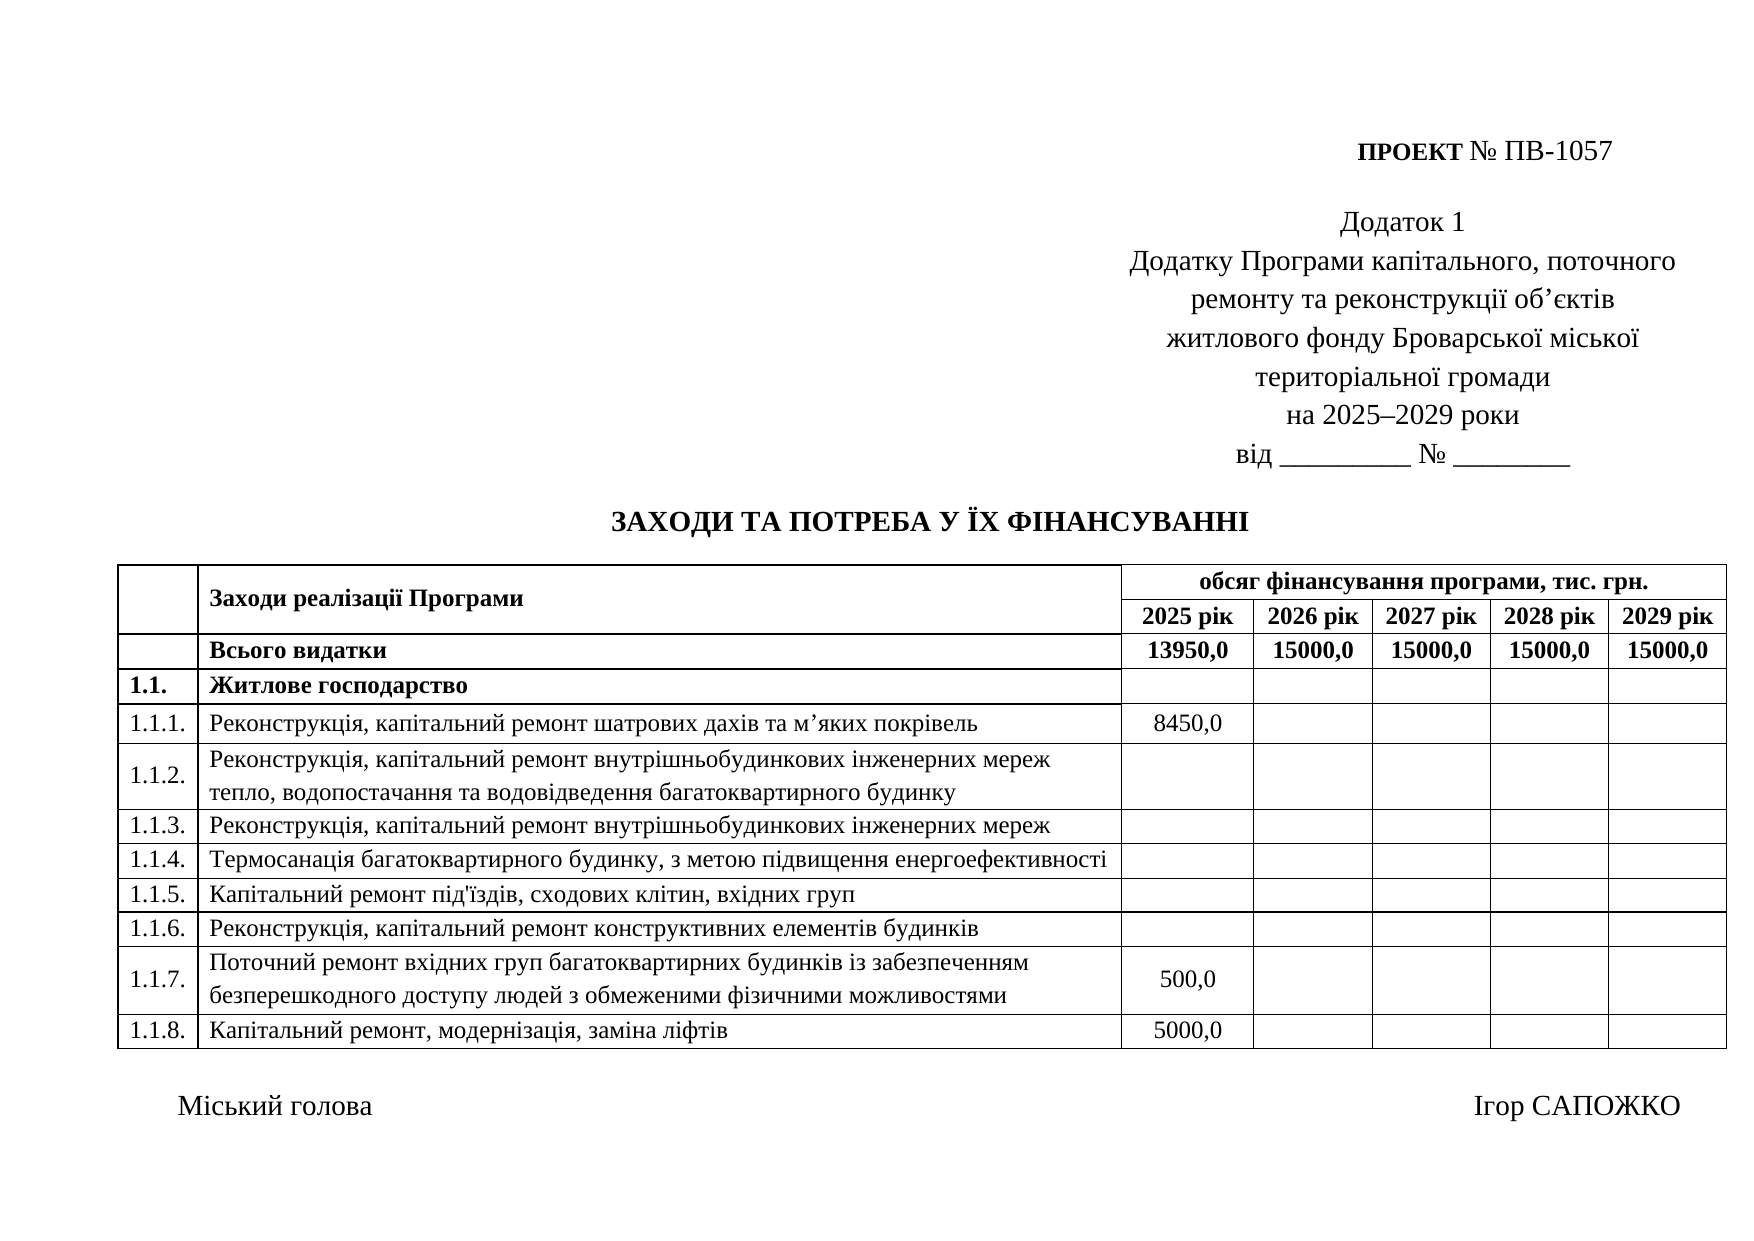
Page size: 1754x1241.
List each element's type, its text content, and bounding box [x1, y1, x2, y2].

text Міський голова Ігор САПОЖКО [177, 1088, 1683, 1121]
table_cell 15000,0 [1373, 634, 1490, 668]
table_cell [119, 635, 197, 668]
table_cell Термосанація багатоквартирного будинку, з метою підвищення енергоефективності [199, 844, 1121, 877]
table_cell Поточний ремонт вхідних груп багатоквартирних будинків із забезпеченням безперешкодного доступу людей з обмеженими фізичними можливостями [199, 947, 1121, 1014]
table_cell [1254, 879, 1372, 911]
table_cell 2028 рік [1491, 600, 1608, 633]
table_cell [1609, 1015, 1726, 1048]
table_cell 1.1.7. [119, 947, 197, 1014]
table_cell [1254, 669, 1372, 703]
table_cell [1122, 844, 1253, 877]
text Додаток 1 [1122, 204, 1683, 238]
text Додатку Програми капітального, поточного ремонту та реконструкції об’єктів житлового фонду Броварської міської територіальної громади [1122, 243, 1683, 392]
text ПРОЕКТ № ПВ-1057 [1240, 133, 1683, 166]
table_cell [1491, 844, 1608, 877]
table_cell 2029 рік [1609, 600, 1726, 633]
table_cell 1.1.5. [119, 879, 197, 911]
table_cell [1373, 744, 1490, 809]
table_cell [1122, 810, 1253, 843]
table_cell [1491, 704, 1608, 743]
table_cell [1254, 810, 1372, 843]
table_cell [1373, 1015, 1490, 1048]
table_cell [1373, 810, 1490, 843]
table_cell 8450,0 [1122, 704, 1253, 743]
table_cell 1.1.3. [119, 810, 197, 843]
table_cell 13950,0 [1122, 634, 1253, 668]
table_cell 1.1.6. [119, 913, 197, 946]
table_cell 15000,0 [1609, 634, 1726, 668]
table_cell [1254, 704, 1372, 743]
table_cell 1.1.4. [119, 844, 197, 877]
table_cell [1491, 810, 1608, 843]
table_header [119, 566, 197, 633]
table_cell 15000,0 [1254, 634, 1372, 668]
table_cell [1254, 913, 1372, 946]
table_cell Реконструкція, капітальний ремонт внутрішньобудинкових інженерних мереж [199, 810, 1121, 843]
table_cell [1609, 704, 1726, 743]
table_cell [1254, 1015, 1372, 1048]
table_cell 1.1.8. [119, 1015, 197, 1048]
table_cell [1491, 744, 1608, 809]
table_cell [1609, 879, 1726, 911]
table_cell [1373, 913, 1490, 946]
table_cell [1491, 913, 1608, 946]
table_cell Капітальний ремонт, модернізація, заміна ліфтів [199, 1015, 1121, 1048]
table_cell 15000,0 [1491, 634, 1608, 668]
text на 2025–2029 роки [1122, 397, 1683, 431]
table_cell [1609, 947, 1726, 1014]
table_cell [1373, 704, 1490, 743]
text ЗАХОДИ ТА ПОТРЕБА У ЇХ ФІНАНСУВАННІ [177, 504, 1683, 538]
table_cell Реконструкція, капітальний ремонт конструктивних елементів будинків [199, 913, 1121, 946]
table_cell [1373, 844, 1490, 877]
table_cell 1.1.2. [119, 744, 197, 809]
table_cell [1491, 947, 1608, 1014]
table_cell 1.1. [119, 670, 197, 703]
table_cell [1609, 744, 1726, 809]
table_cell [1373, 879, 1490, 911]
table_header Заходи реалізації Програми [199, 566, 1121, 633]
table_cell [1122, 669, 1253, 703]
table_cell [1609, 810, 1726, 843]
table_cell [1122, 913, 1253, 946]
table_cell [1254, 947, 1372, 1014]
text від _________ № ________ [1122, 436, 1683, 469]
table_header обсяг фінансування програми, тис. грн. [1122, 565, 1726, 599]
table_cell [1609, 669, 1726, 703]
table_cell Реконструкція, капітальний ремонт шатрових дахів та м’яких покрівель [199, 705, 1121, 743]
table_cell Всього видатки [199, 635, 1121, 668]
table_cell Житлове господарство [199, 670, 1121, 703]
table_cell [1122, 744, 1253, 809]
table_cell 500,0 [1122, 947, 1253, 1014]
table_cell [1373, 947, 1490, 1014]
table_cell [1609, 844, 1726, 877]
table_cell 5000,0 [1122, 1015, 1253, 1048]
table_cell [1491, 879, 1608, 911]
table_cell 2027 рік [1373, 600, 1490, 633]
table_cell [1609, 913, 1726, 946]
table_cell [1373, 669, 1490, 703]
table_cell [1491, 1015, 1608, 1048]
table_cell [1122, 879, 1253, 911]
table_cell Капітальний ремонт під'їздів, сходових клітин, вхідних груп [199, 879, 1121, 911]
table_cell [1491, 669, 1608, 703]
table_cell 2026 рік [1254, 600, 1372, 633]
table_cell Реконструкція, капітальний ремонт внутрішньобудинкових інженерних мереж тепло, водопостачання та водовідведення багатоквартирного будинку [199, 744, 1121, 809]
table_cell [1254, 844, 1372, 877]
table_cell [1254, 744, 1372, 809]
table_cell 1.1.1. [119, 705, 197, 743]
table_cell 2025 рік [1122, 600, 1253, 633]
